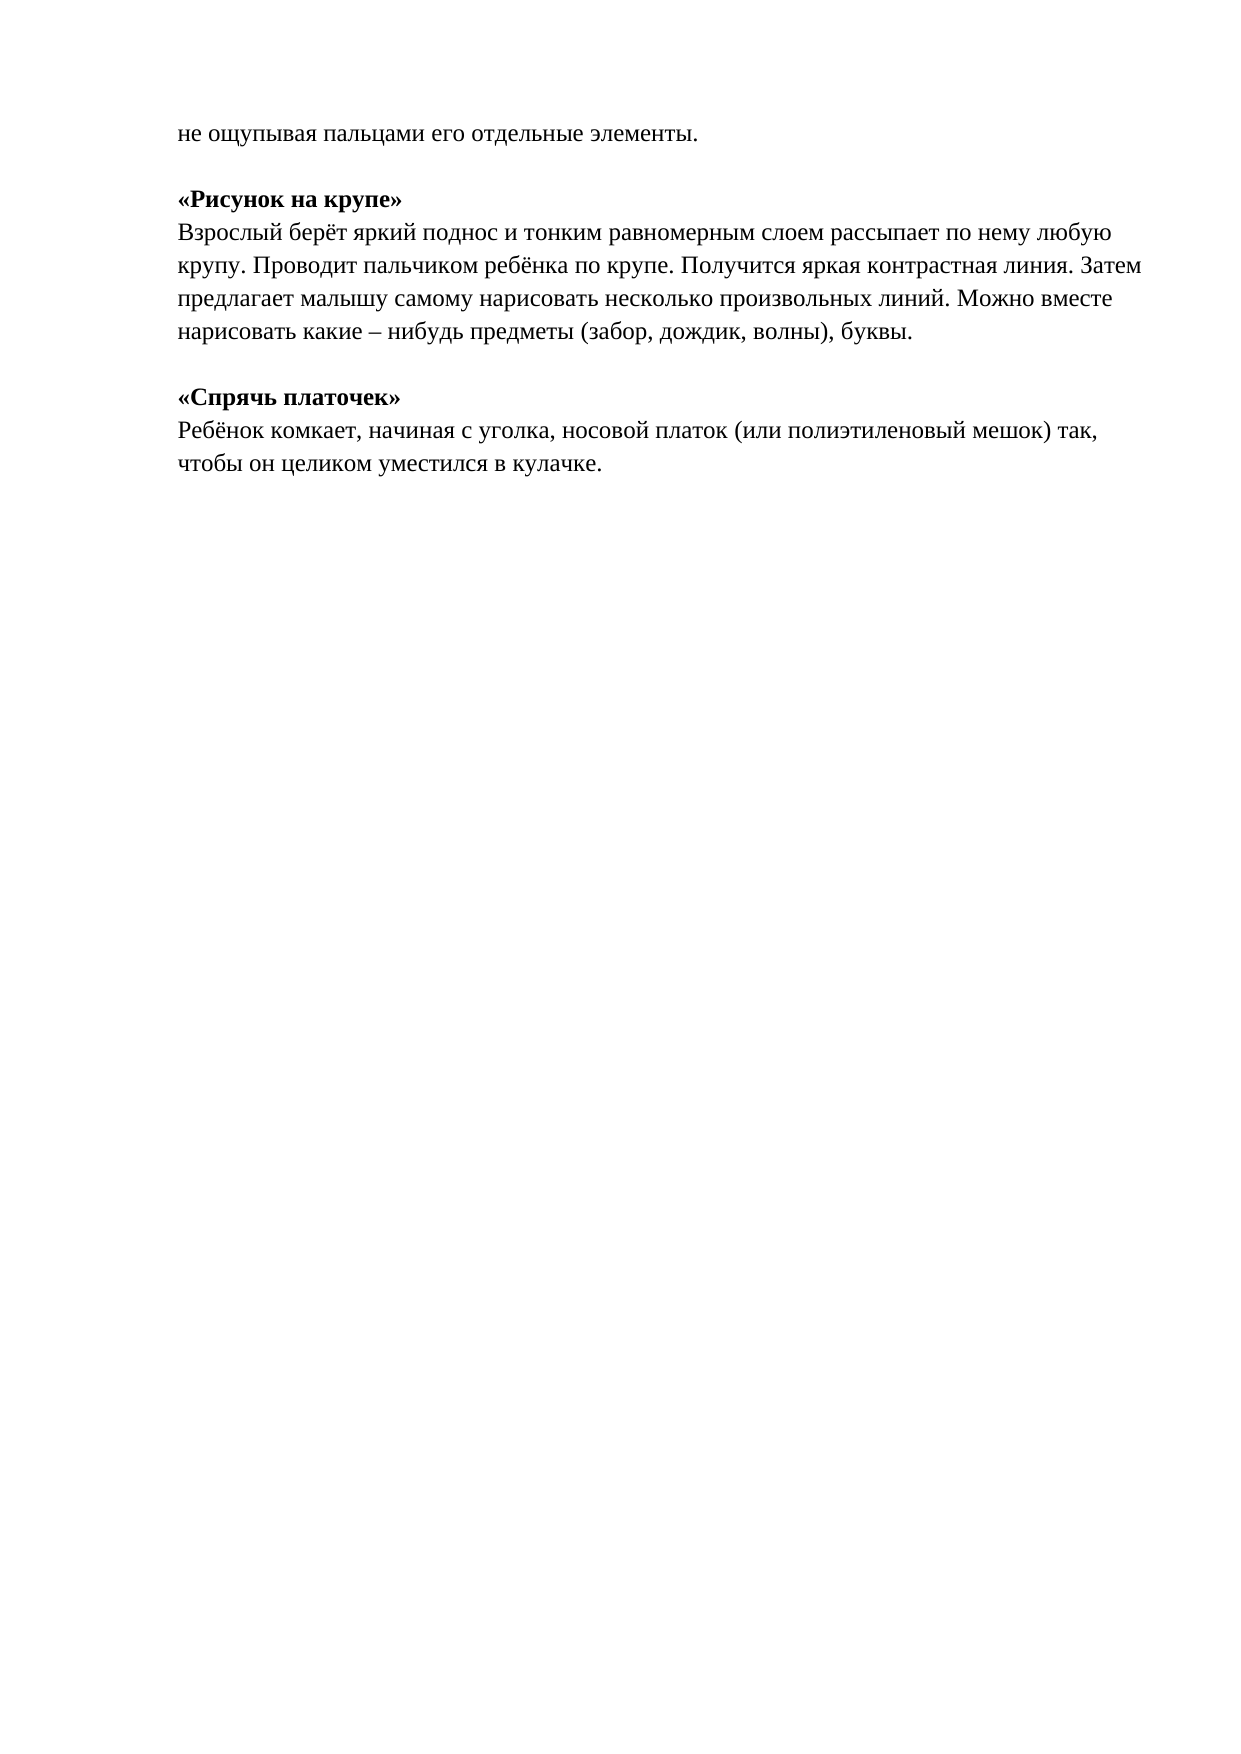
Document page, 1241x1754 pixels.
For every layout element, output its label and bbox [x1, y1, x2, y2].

text [177, 118, 1152, 477]
